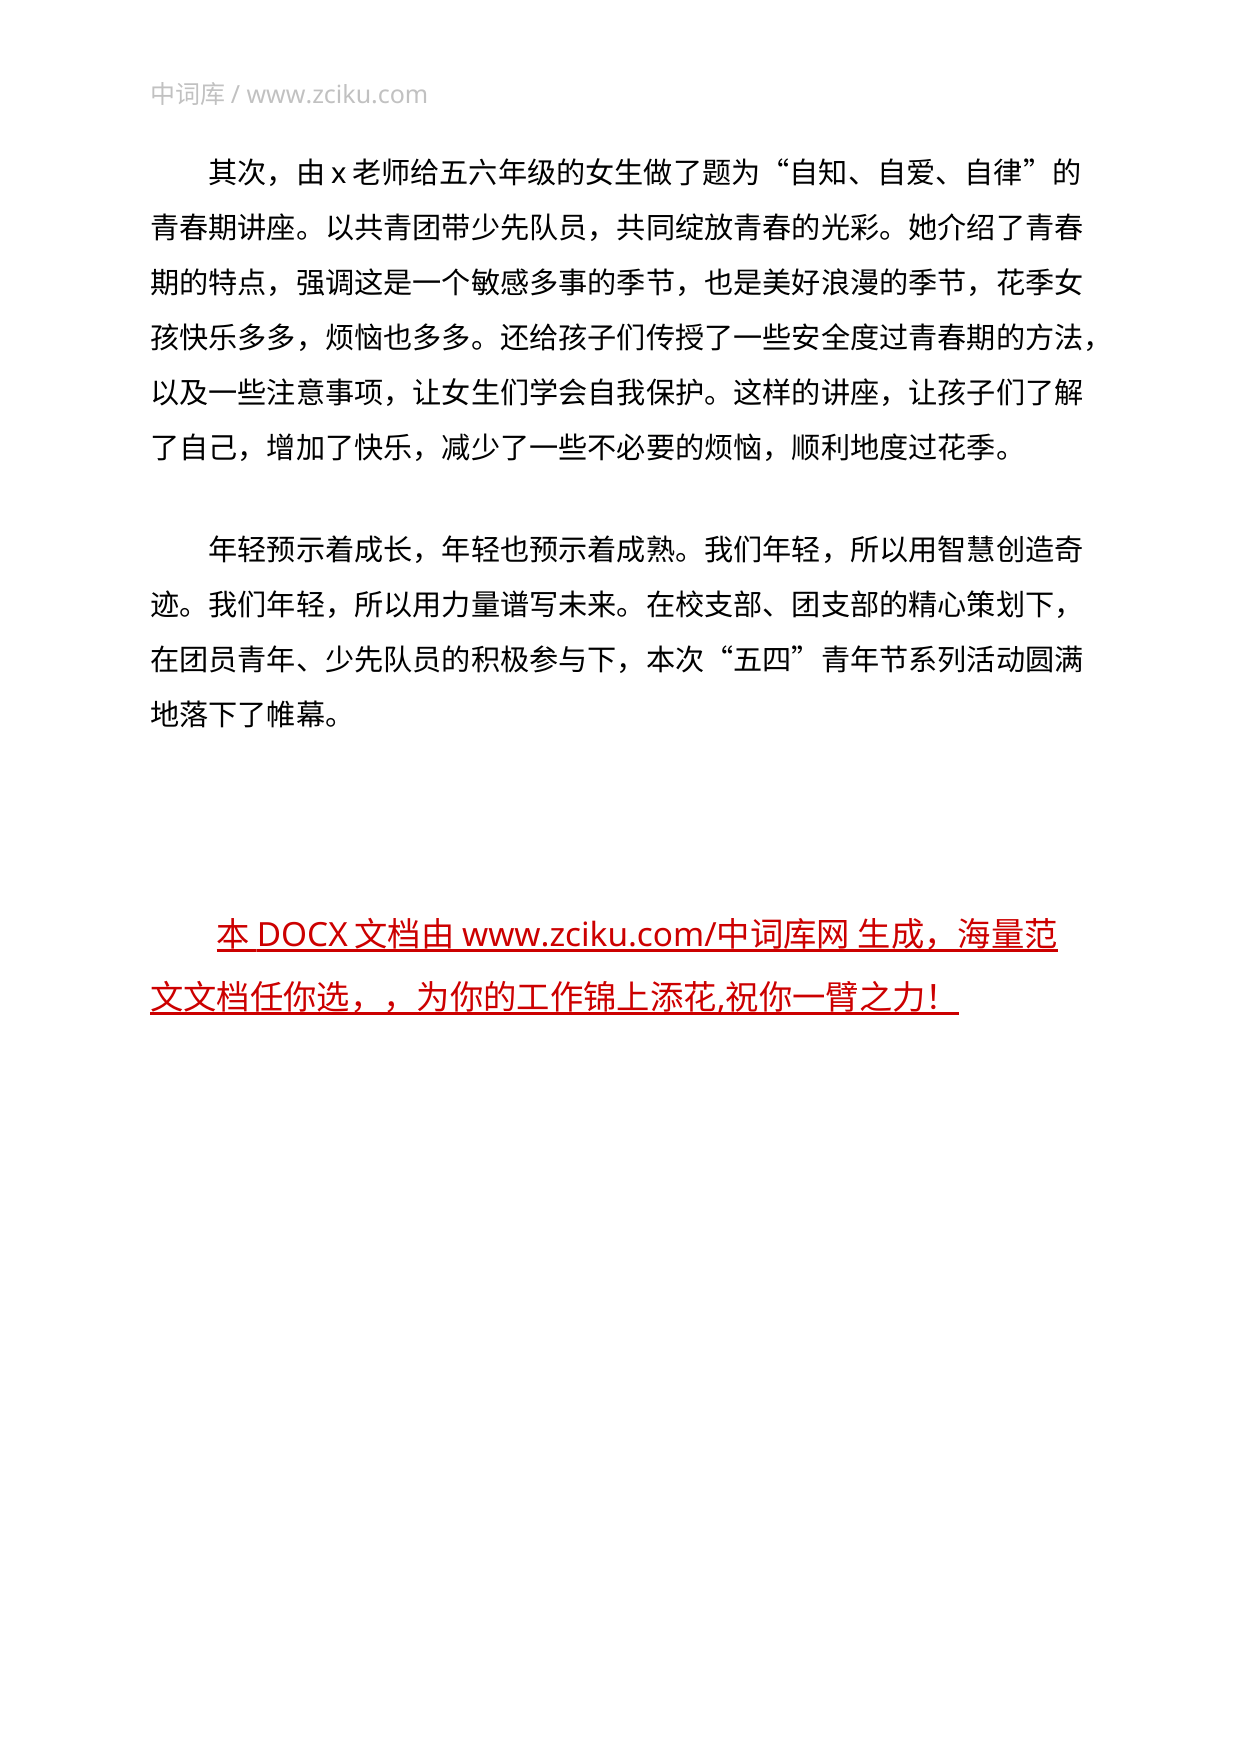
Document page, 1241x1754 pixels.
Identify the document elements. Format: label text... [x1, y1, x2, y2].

text 其次，由x老师给五六年级的女生做了题为“自知、自爱、自律”的青春期讲座。以共青团带少先队员，共同绽放青春的光彩。她介绍了青春期的特点，强调这是一个敏感多事的季节，也是美好浪漫的季节，花季女孩快乐多多，烦恼也多多。还给孩子们传授了一些安全度过青春期的方法，以及一些注意事项，让女生们学会自我保护。这样的讲座，让孩子们了解了自己，增加了快乐，减少了一些不必要的烦恼，顺利地度过花季。 [150, 150, 1090, 467]
text 本DOCX文档由 www.zciku.com/中词库网 生成，海量范文文档任你选，，为你的工作锦上添花,祝你一臂之力！ [150, 908, 1090, 1019]
text 年轻预示着成长，年轻也预示着成熟。我们年轻，所以用智慧创造奇迹。我们年轻，所以用力量谱写未来。在校支部、团支部的精心策划下，在团员青年、少先队员的积极参与下，本次“五四”青年节系列活动圆满地落下了帷幕。 [150, 526, 1090, 733]
